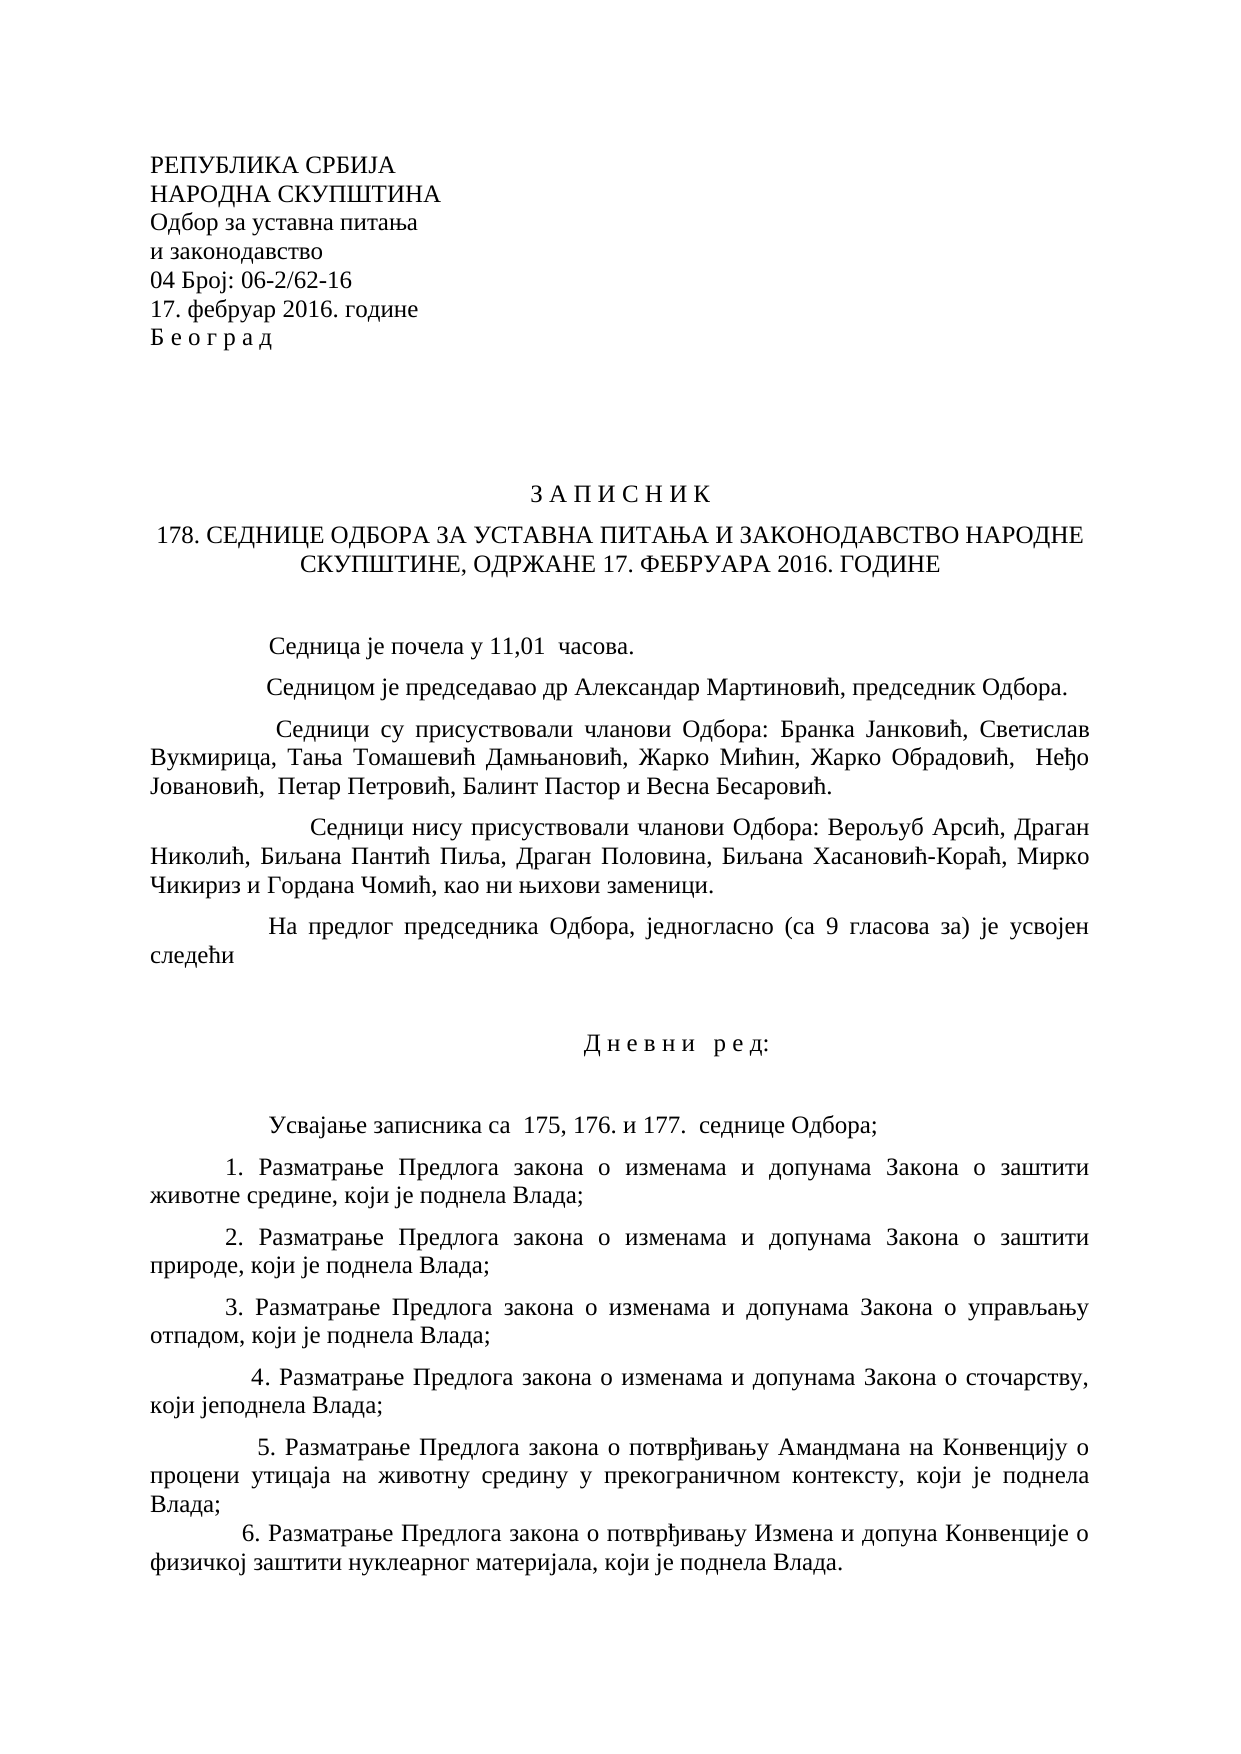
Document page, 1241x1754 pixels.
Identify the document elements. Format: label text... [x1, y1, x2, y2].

text З А П И С Н И К [150, 479, 1090, 507]
text Седници нису присуствовали чланови Одбора: Верољуб Арсић, Драган Николић, Биљана Пантић Пиља, Драган Половина, Биљана Хасановић-Кораћ, Мирко Чикириз и Гордана Чомић, као ни њихови заменици. [150, 812, 1090, 899]
text 5. Разматрање Предлога закона о потврђивању Амандмана на Конвенцију о процени утицаја на животну средину у прекограничном контексту, који је поднела Влада; [150, 1432, 1090, 1518]
text Седницом је председавао др Александар Мартиновић, председник Одбора. [150, 672, 1090, 701]
text НАРОДНА СКУПШТИНА [150, 179, 1090, 207]
text Одбор за уставна питања [150, 207, 1090, 236]
text Б е о г р а д [150, 322, 1090, 351]
text На предлог председника Одбора, једногласно (са 9 гласова за) је усвојен следећи [150, 911, 1090, 969]
text Седница је почела у 11,01 часова. [150, 631, 1090, 660]
text 1. Разматрање Предлога закона о изменама и допунама Закона о заштити животне средине, који је поднела Влада; [150, 1152, 1090, 1209]
text 04 Број: 06-2/62-16 [150, 265, 1090, 294]
text РЕПУБЛИКА СРБИЈА [150, 150, 1090, 179]
text 6. Разматрање Предлога закона о потврђивању Измена и допуна Конвенције о физичкој заштити нуклеарног материјала, који је поднела Влада. [150, 1518, 1090, 1575]
text 3. Разматрање Предлога закона о изменама и допунама Закона о управљању отпадом, који је поднела Влада; [150, 1292, 1090, 1349]
text и законодавство [150, 236, 1090, 265]
text 178. СЕДНИЦЕ ОДБОРА ЗА УСТАВНА ПИТАЊА И ЗАКОНОДАВСТВО НАРОДНЕ СКУПШТИНЕ, ОДРЖАНЕ 17. ФЕБРУАРА 2016. ГОДИНЕ [150, 520, 1090, 577]
text Д н е в н и р е д: [150, 1028, 1090, 1057]
text 17. фебруар 2016. године [150, 294, 1090, 322]
text 4. Разматрање Предлога закона о изменама и допунама Закона о сточарству, који јеподнела Влада; [150, 1362, 1090, 1419]
text Седници су присуствовали чланови Одбора: Бранка Јанковић, Светислав Вукмирица, Тања Томашевић Дамњановић, Жарко Мићин, Жарко Обрадовић, Неђо Јовановић, Петар Петровић, Балинт Пастор и Весна Бесаровић. [150, 714, 1090, 800]
text Усвајање записника са 175, 176. и 177. седнице Одбора; [150, 1110, 1090, 1139]
text 2. Разматрање Предлога закона о изменама и допунама Закона о заштити природе, који је поднела Влада; [150, 1222, 1090, 1279]
